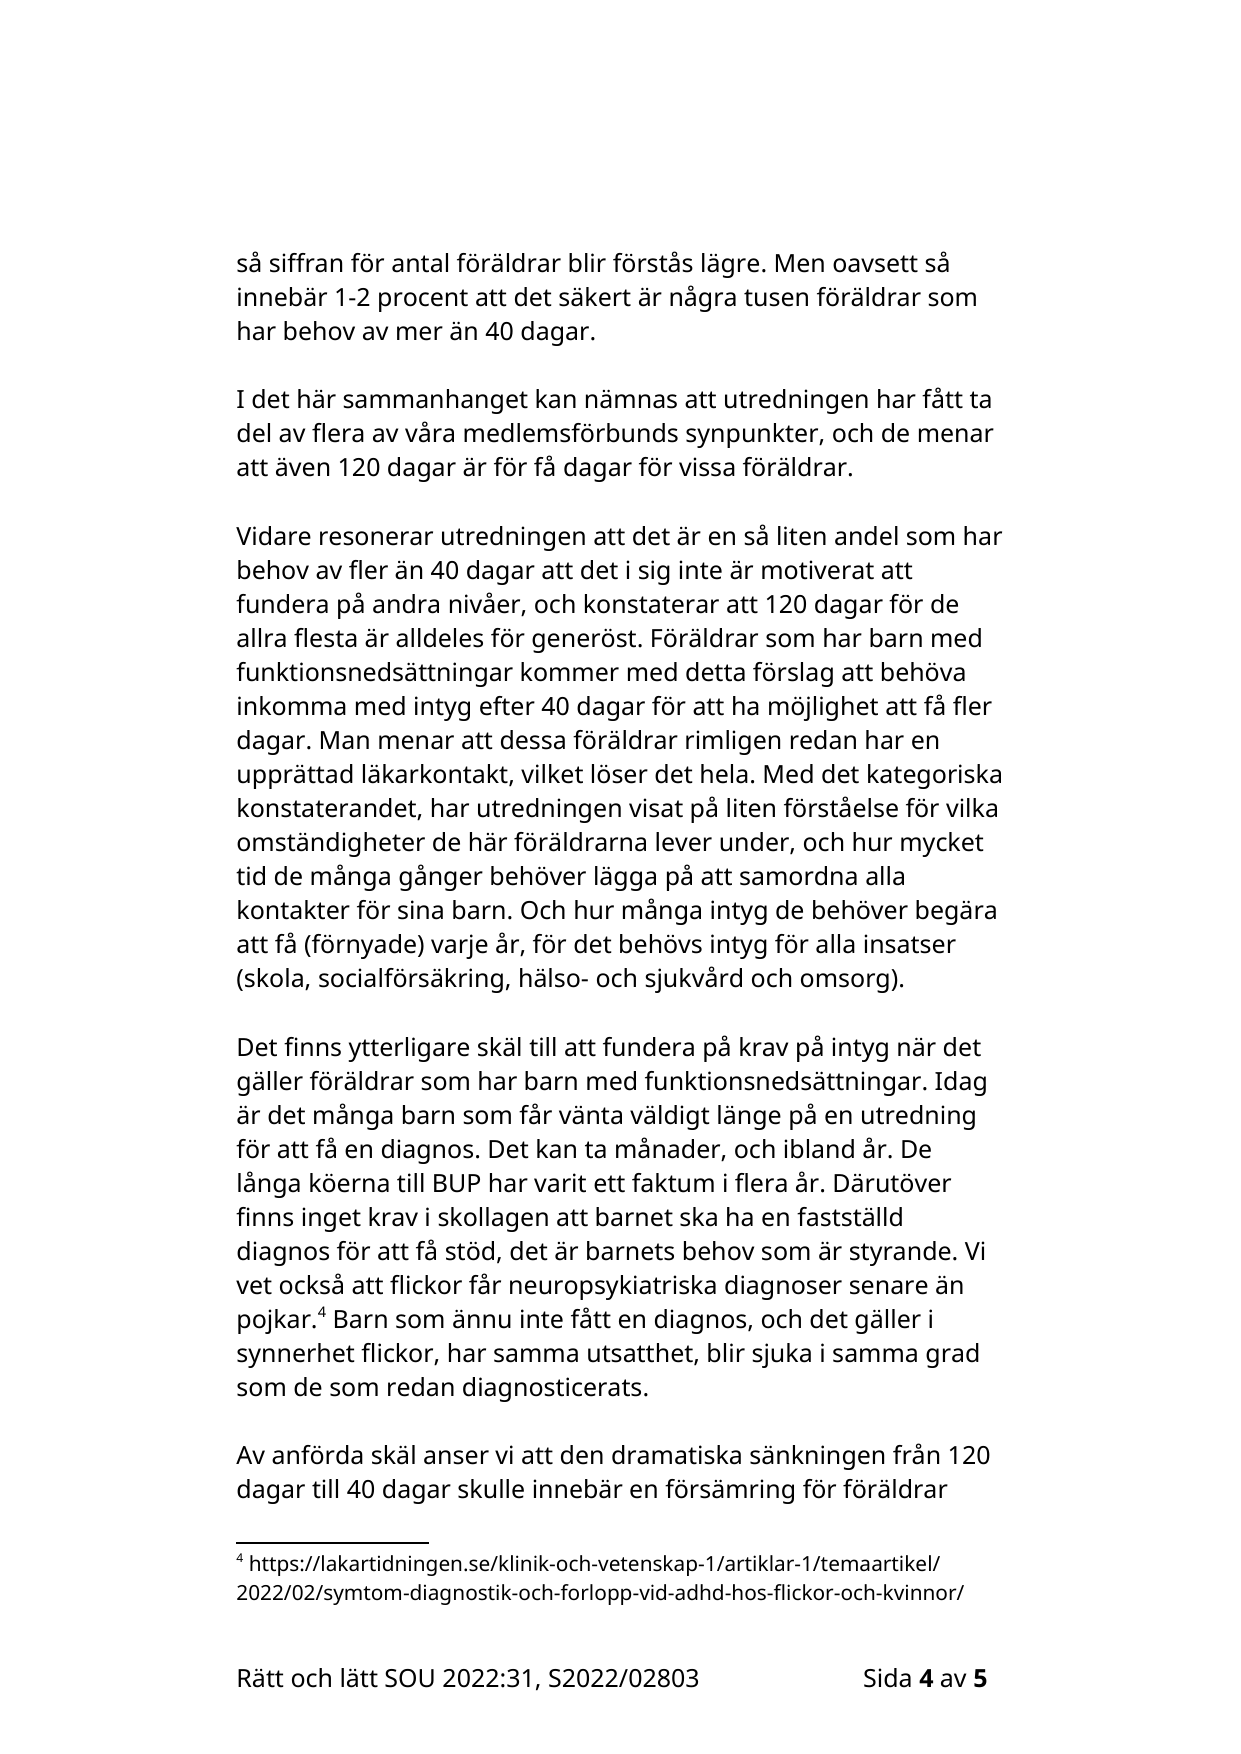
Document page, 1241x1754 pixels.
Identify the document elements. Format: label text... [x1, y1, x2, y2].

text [236, 246, 1004, 348]
text I det här sammanhanget kan nämnas att utredningen har fått ta del av flera av våra medlemsförbunds synpunkter, och de menar att även 120 dagar är för få dagar för vissa föräldrar. [236, 382, 1004, 484]
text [236, 1438, 1004, 1506]
text Vidare resonerar utredningen att det är en så liten andel som har behov av fler än 40 dagar att det i sig inte är motiverat att fundera på andra nivåer, och konstaterar att 120 dagar för de allra flesta är alldeles för generöst. Föräldrar som har barn med funktionsnedsättningar kommer med detta förslag att behöva inkomma med intyg efter 40 dagar för att ha möjlighet att få fler dagar. Man menar att dessa föräldrar rimligen redan har en upprättad läkarkontakt, vilket löser det hela. Med det kategoriska konstaterandet, har utredningen visat på liten förståelse för vilka omständigheter de här föräldrarna lever under, och hur mycket tid de många gånger behöver lägga på att samordna alla kontakter för sina barn. Och hur många intyg de behöver begära att få (förnyade) varje år, för det behövs intyg för alla insatser (skola, socialförsäkring, hälso- och sjukvård och omsorg). [236, 518, 1004, 995]
text Det finns ytterligare skäl till att fundera på krav på intyg när det gäller föräldrar som har barn med funktionsnedsättningar. Idag är det många barn som får vänta väldigt länge på en utredning för att få en diagnos. Det kan ta månader, och ibland år. De långa köerna till BUP har varit ett faktum i flera år. Därutöver finns inget krav i skollagen att barnet ska ha en fastställd diagnos för att få stöd, det är barnets behov som är styrande. Vi vet också att flickor får neuropsykiatriska diagnoser senare än pojkar. Barn som ännu inte fått en diagnos, och det gäller i synnerhet flickor, har samma utsatthet, blir sjuka i samma grad som de som redan diagnosticerats. [236, 1029, 1004, 1404]
